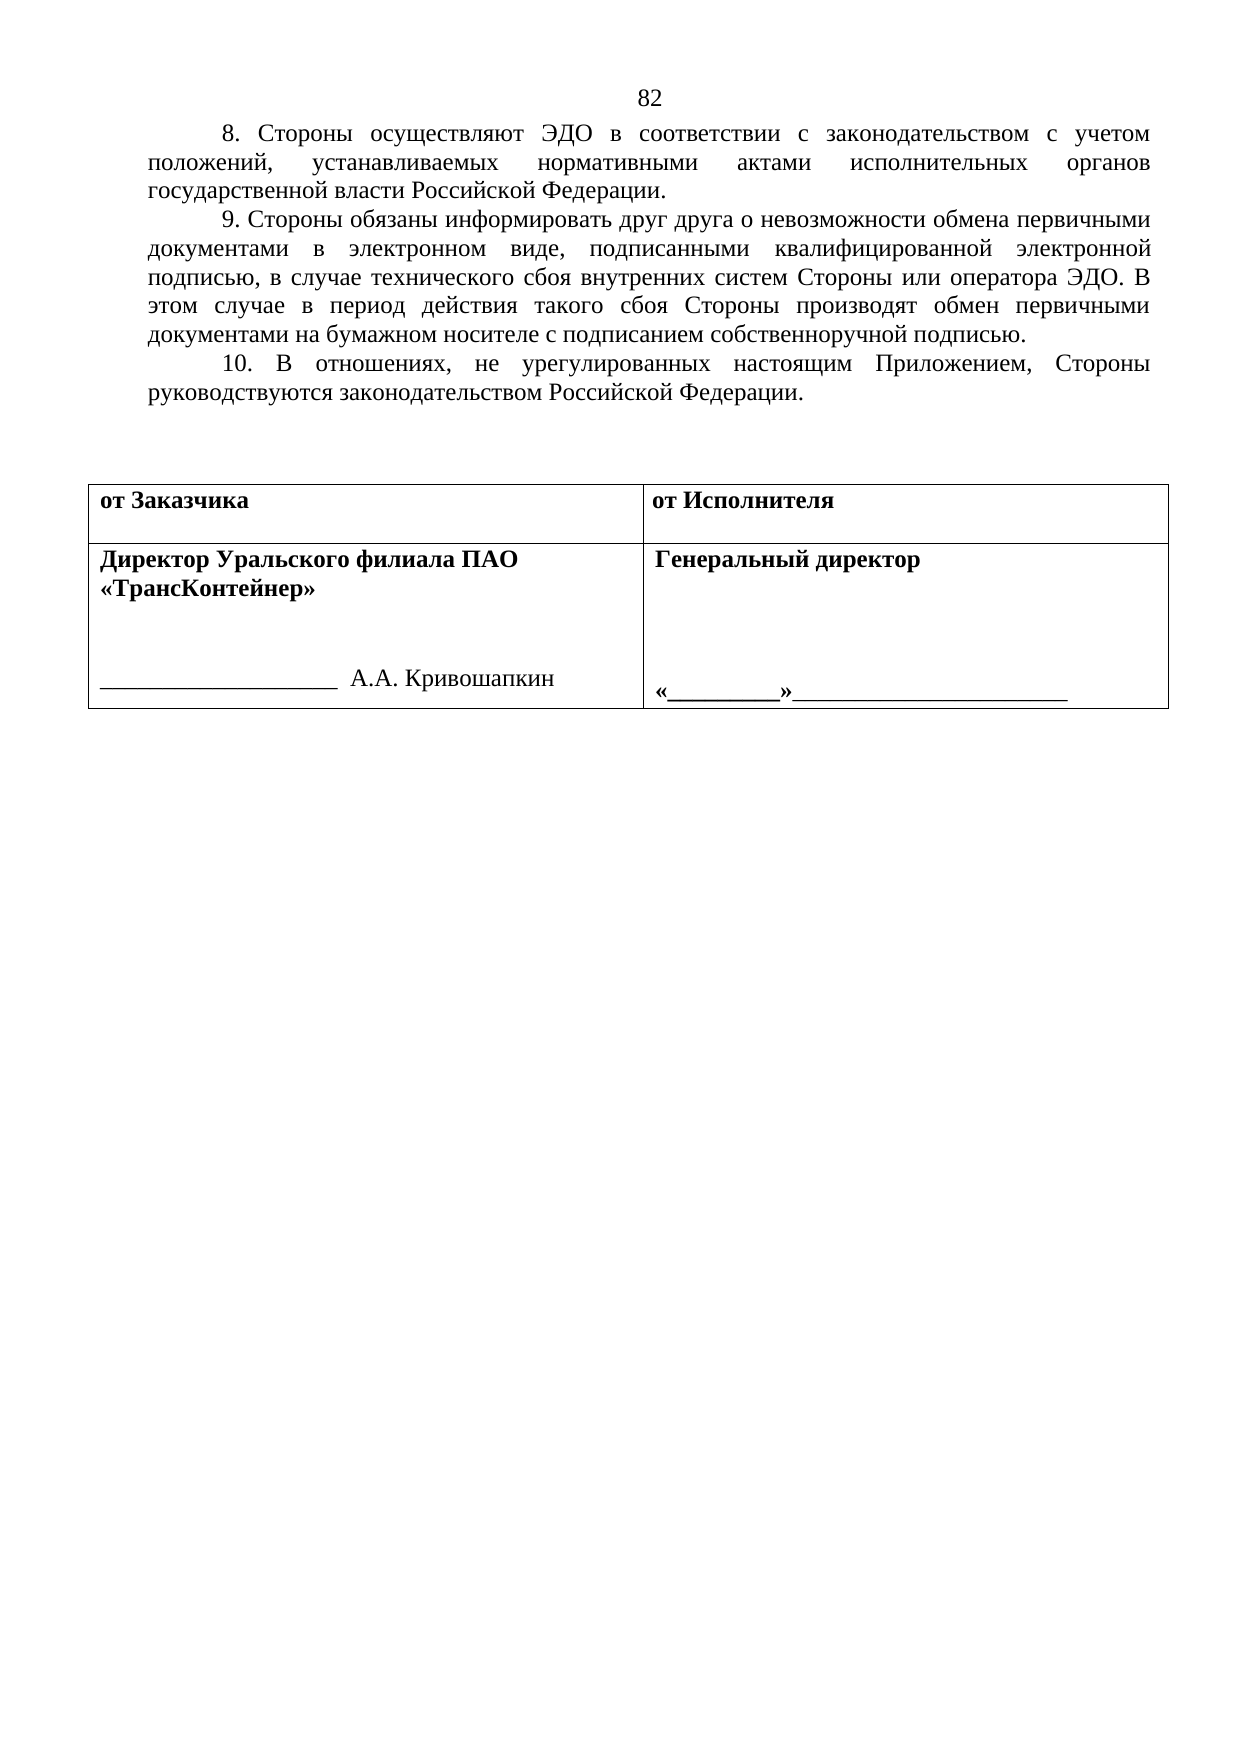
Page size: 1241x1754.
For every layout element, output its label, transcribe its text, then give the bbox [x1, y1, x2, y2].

list 9. Стороны обязаны информировать друг друга о невозможности обмена первичными документами в электронном виде, подписанными квалифицированной электронной подписью, в случае технического сбоя внутренних систем Стороны или оператора ЭДО. В этом случае в период действия такого сбоя Стороны производят обмен первичными документами на бумажном носителе с подписанием собственноручной подписью. [148, 204, 1152, 348]
table_header от Исполнителя [644, 485, 1168, 543]
text 10. В отношениях, не урегулированных настоящим Приложением, Стороны руководствуются законодательством Российской Федерации. [148, 348, 1152, 406]
list 8. Стороны осуществляют ЭДО в соответствии с законодательством с учетом положений, устанавливаемых нормативными актами исполнительных органов государственной власти Российской Федерации. [148, 118, 1152, 204]
table_header от Заказчика [89, 485, 643, 543]
table_cell Директор Уральского филиала ПАО «ТрансКонтейнер» ___________________ А.А. Кривошапкин [89, 544, 643, 707]
table_cell Генеральный директор «_________»______________________ [644, 544, 1168, 707]
